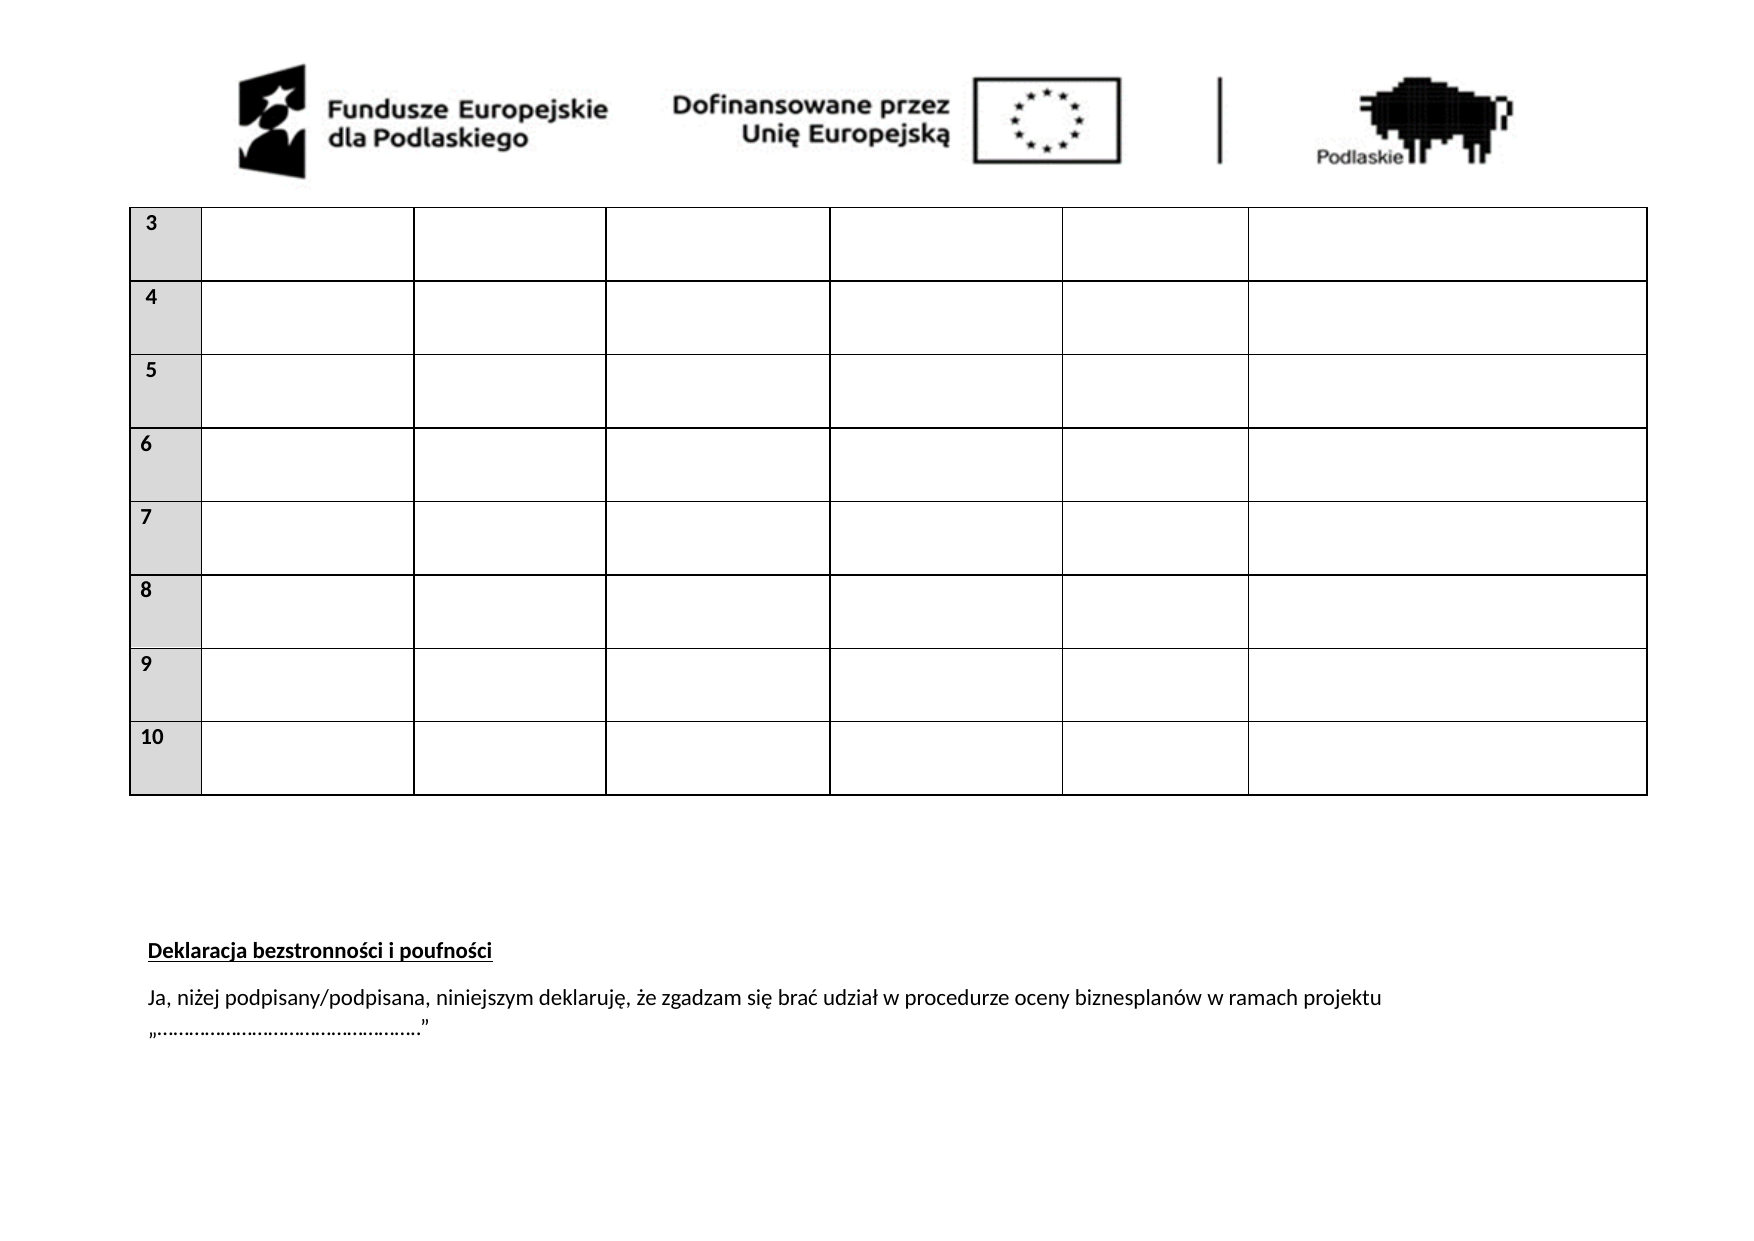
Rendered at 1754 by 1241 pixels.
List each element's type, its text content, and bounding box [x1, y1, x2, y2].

table_cell [607, 208, 829, 280]
table_cell [1063, 208, 1248, 280]
table_cell [831, 355, 1062, 427]
table_cell [1249, 355, 1646, 427]
table_cell [202, 429, 413, 501]
table_cell [1249, 208, 1646, 280]
table_cell 10 [131, 722, 201, 794]
table_cell [607, 649, 829, 721]
table_cell [1063, 576, 1248, 647]
table_cell [831, 722, 1062, 794]
table_cell [1249, 282, 1646, 354]
table_cell [415, 208, 605, 280]
table_cell [831, 208, 1062, 280]
table_cell [831, 502, 1062, 574]
table_cell [202, 576, 413, 647]
table_cell [202, 502, 413, 574]
table_cell [607, 576, 829, 647]
table_cell 7 [131, 502, 201, 574]
table_cell [1063, 429, 1248, 501]
table_cell [607, 502, 829, 574]
table_cell [831, 649, 1062, 721]
table_cell [1249, 502, 1646, 574]
text Deklaracja bezstronności i poufności [148, 936, 1606, 964]
table_cell [607, 722, 829, 794]
table_cell [1249, 576, 1646, 647]
table_cell [831, 282, 1062, 354]
table_cell [1063, 502, 1248, 574]
text Ja, niżej podpisany/podpisana, niniejszym deklaruję, że zgadzam się brać udział w procedurze oceny biznesplanów w ramach projektu „…………………………………………..” [148, 983, 1606, 1042]
table_cell [415, 282, 605, 354]
table_cell [415, 429, 605, 501]
table_cell [1063, 649, 1248, 721]
table_cell [1063, 722, 1248, 794]
table_cell [202, 282, 413, 354]
table_cell [202, 208, 413, 280]
table_cell [831, 576, 1062, 647]
table_cell [415, 722, 605, 794]
table_cell [202, 722, 413, 794]
table_cell [415, 576, 605, 647]
table_cell [202, 649, 413, 721]
table_cell 4 [131, 282, 201, 354]
table_cell [607, 429, 829, 501]
table_cell [607, 355, 829, 427]
table_cell [831, 429, 1062, 501]
table_cell [1249, 722, 1646, 794]
table_cell [415, 649, 605, 721]
table_cell 8 [131, 576, 201, 647]
table_cell [1063, 282, 1248, 354]
table_cell 6 [131, 429, 201, 501]
table_cell 9 [131, 649, 201, 721]
table_cell [1249, 429, 1646, 501]
table_cell [415, 355, 605, 427]
table_cell [202, 355, 413, 427]
table_cell 3 [131, 208, 201, 280]
table_cell [1249, 649, 1646, 721]
table_cell [607, 282, 829, 354]
picture [197, 40, 1557, 205]
table_cell 5 [131, 355, 201, 427]
table_cell [1063, 355, 1248, 427]
table_cell [415, 502, 605, 574]
